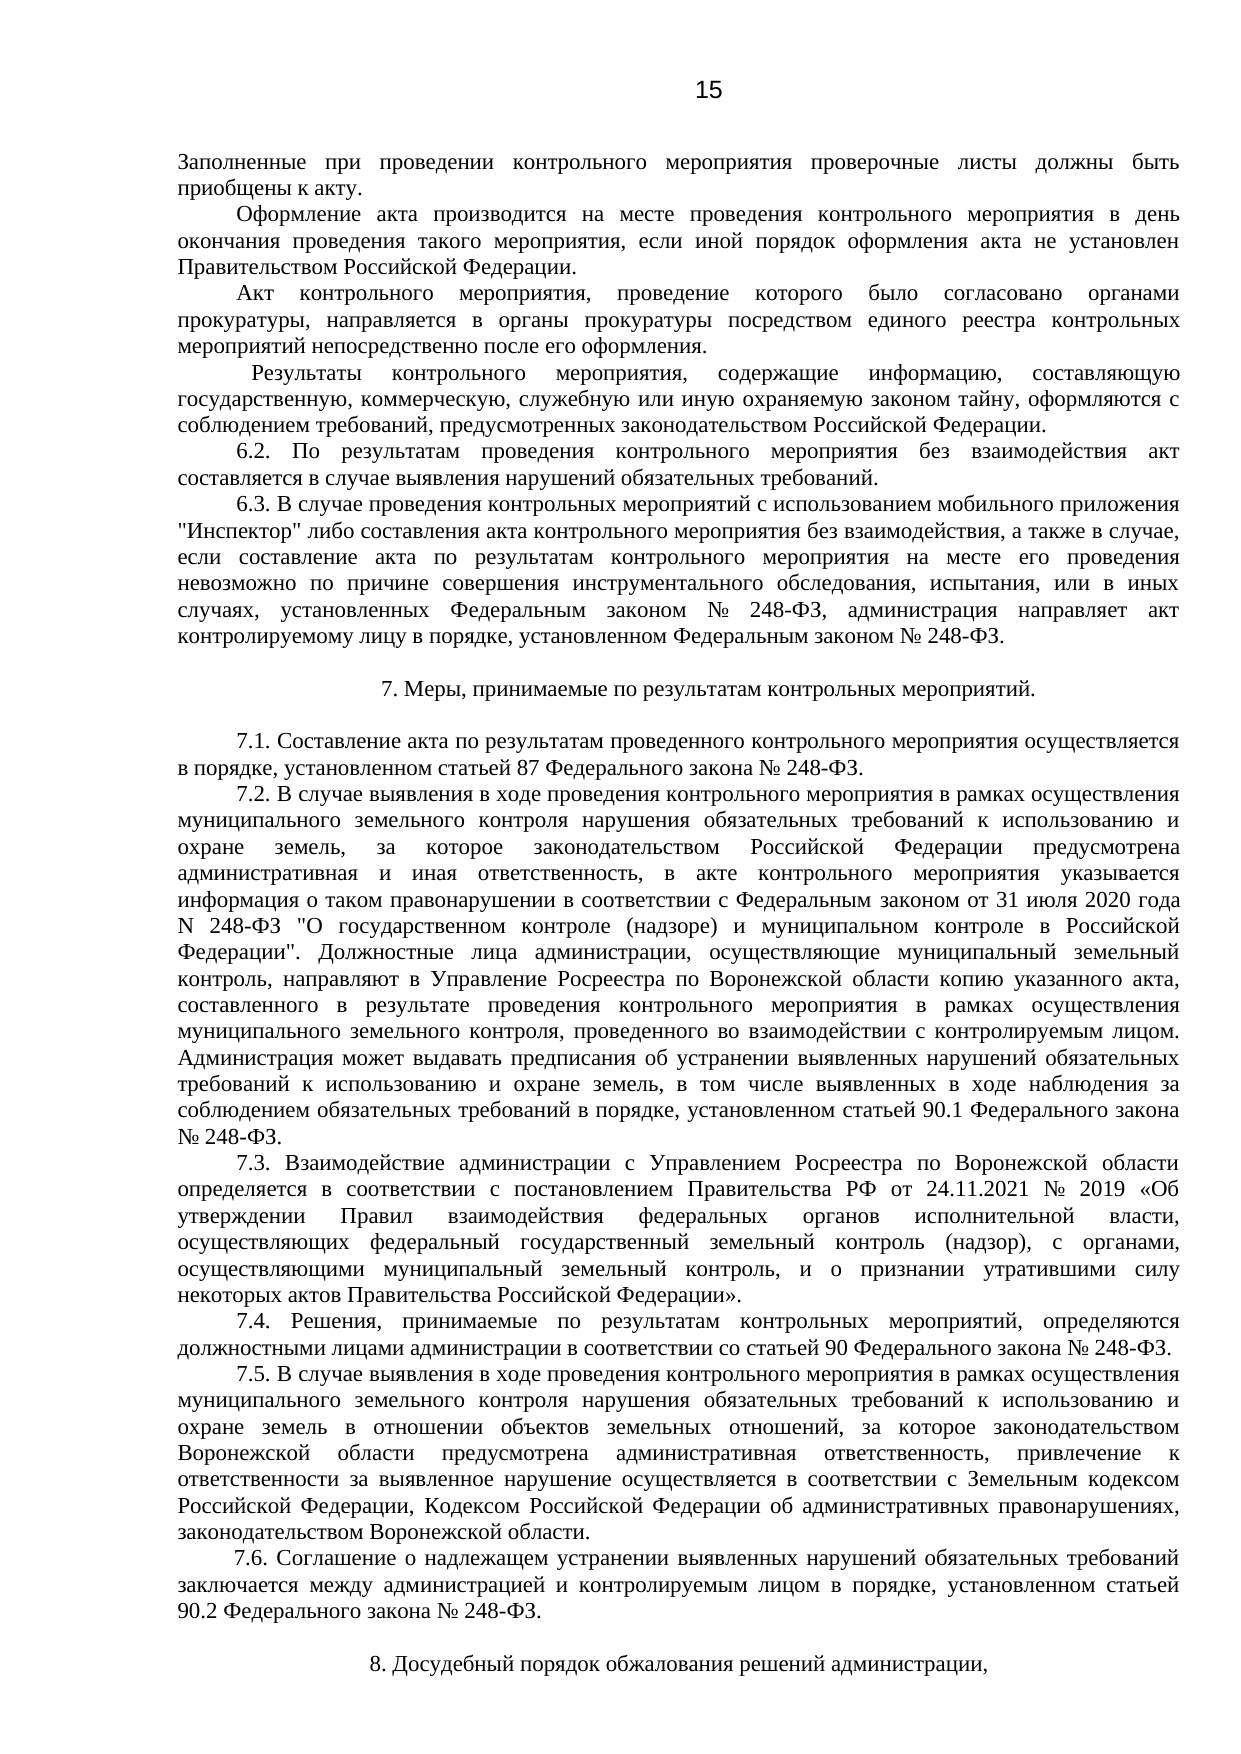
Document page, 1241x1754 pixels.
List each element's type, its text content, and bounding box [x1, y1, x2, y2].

text Результаты контрольного мероприятия, содержащие информацию, составляющую государственную, коммерческую, служебную или иную охраняемую законом тайну, оформляются с соблюдением требований, предусмотренных законодательством Российской Федерации. [177, 358, 1181, 438]
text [177, 148, 1181, 200]
text 7.4. Решения, принимаемые по результатам контрольных мероприятий, определяются должностными лицами администрации в соответствии со статьей 90 Федерального закона № 248-ФЗ. [177, 1307, 1181, 1360]
text 6.2. По результатам проведения контрольного мероприятия без взаимодействия акт составляется в случае выявления нарушений обязательных требований. [177, 438, 1181, 490]
text 7. Меры, принимаемые по результатам контрольных мероприятий. [177, 675, 1181, 701]
text 7.1. Составление акта по результатам проведенного контрольного мероприятия осуществляется в порядке, установленном статьей 87 Федерального закона № 248-ФЗ. [177, 727, 1181, 780]
text 8. Досудебный порядок обжалования решений администрации, [177, 1650, 1181, 1676]
text 7.2. В случае выявления в ходе проведения контрольного мероприятия в рамках осуществления муниципального земельного контроля нарушения обязательных требований к использованию и охране земель, за которое законодательством Российской Федерации предусмотрена административная и иная ответственность, в акте контрольного мероприятия указывается информация о таком правонарушении в соответствии с Федеральным законом от 31 июля 2020 года N 248-ФЗ "О государственном контроле (надзоре) и муниципальном контроле в Российской Федерации". Должностные лица администрации, осуществляющие муниципальный земельный контроль, направляют в Управление Росреестра по Воронежской области копию указанного акта, составленного в результате проведения контрольного мероприятия в рамках осуществления муниципального земельного контроля, проведенного во взаимодействии с контролируемым лицом. Администрация может выдавать предписания об устранении выявленных нарушений обязательных требований к использованию и охране земель, в том числе выявленных в ходе наблюдения за соблюдением обязательных требований в порядке, установленном статьей 90.1 Федерального закона № 248-ФЗ. [177, 780, 1181, 1149]
text 7.6. Соглашение о надлежащем устранении выявленных нарушений обязательных требований заключается между администрацией и контролируемым лицом в порядке, установленном статьей 90.2 Федерального закона № 248-ФЗ. [177, 1544, 1181, 1623]
text 6.3. В случае проведения контрольных мероприятий с использованием мобильного приложения "Инспектор" либо составления акта контрольного мероприятия без взаимодействия, а также в случае, если составление акта по результатам контрольного мероприятия на месте его проведения невозможно по причине совершения инструментального обследования, испытания, или в иных случаях, установленных Федеральным законом № 248-ФЗ, администрация направляет акт контролируемому лицу в порядке, установленном Федеральным законом № 248-ФЗ. [177, 490, 1181, 648]
text 7.3. Взаимодействие администрации с Управлением Росреестра по Воронежской области определяется в соответствии с постановлением Правительства РФ от 24.11.2021 № 2019 «Об утверждении Правил взаимодействия федеральных органов исполнительной власти, осуществляющих федеральный государственный земельный контроль (надзор), с органами, осуществляющими муниципальный земельный контроль, и о признании утратившими силу некоторых актов Правительства Российской Федерации». [177, 1149, 1181, 1307]
text 7.5. В случае выявления в ходе проведения контрольного мероприятия в рамках осуществления муниципального земельного контроля нарушения обязательных требований к использованию и охране земель в отношении объектов земельных отношений, за которое законодательством Воронежской области предусмотрена административная ответственность, привлечение к ответственности за выявленное нарушение осуществляется в соответствии с Земельным кодексом Российской Федерации, Кодексом Российской Федерации об административных правонарушениях, законодательством Воронежской области. [177, 1360, 1181, 1544]
text Акт контрольного мероприятия, проведение которого было согласовано органами прокуратуры, направляется в органы прокуратуры посредством единого реестра контрольных мероприятий непосредственно после его оформления. [177, 279, 1181, 358]
text Оформление акта производится на месте проведения контрольного мероприятия в день окончания проведения такого мероприятия, если иной порядок оформления акта не установлен Правительством Российской Федерации. [177, 200, 1181, 279]
